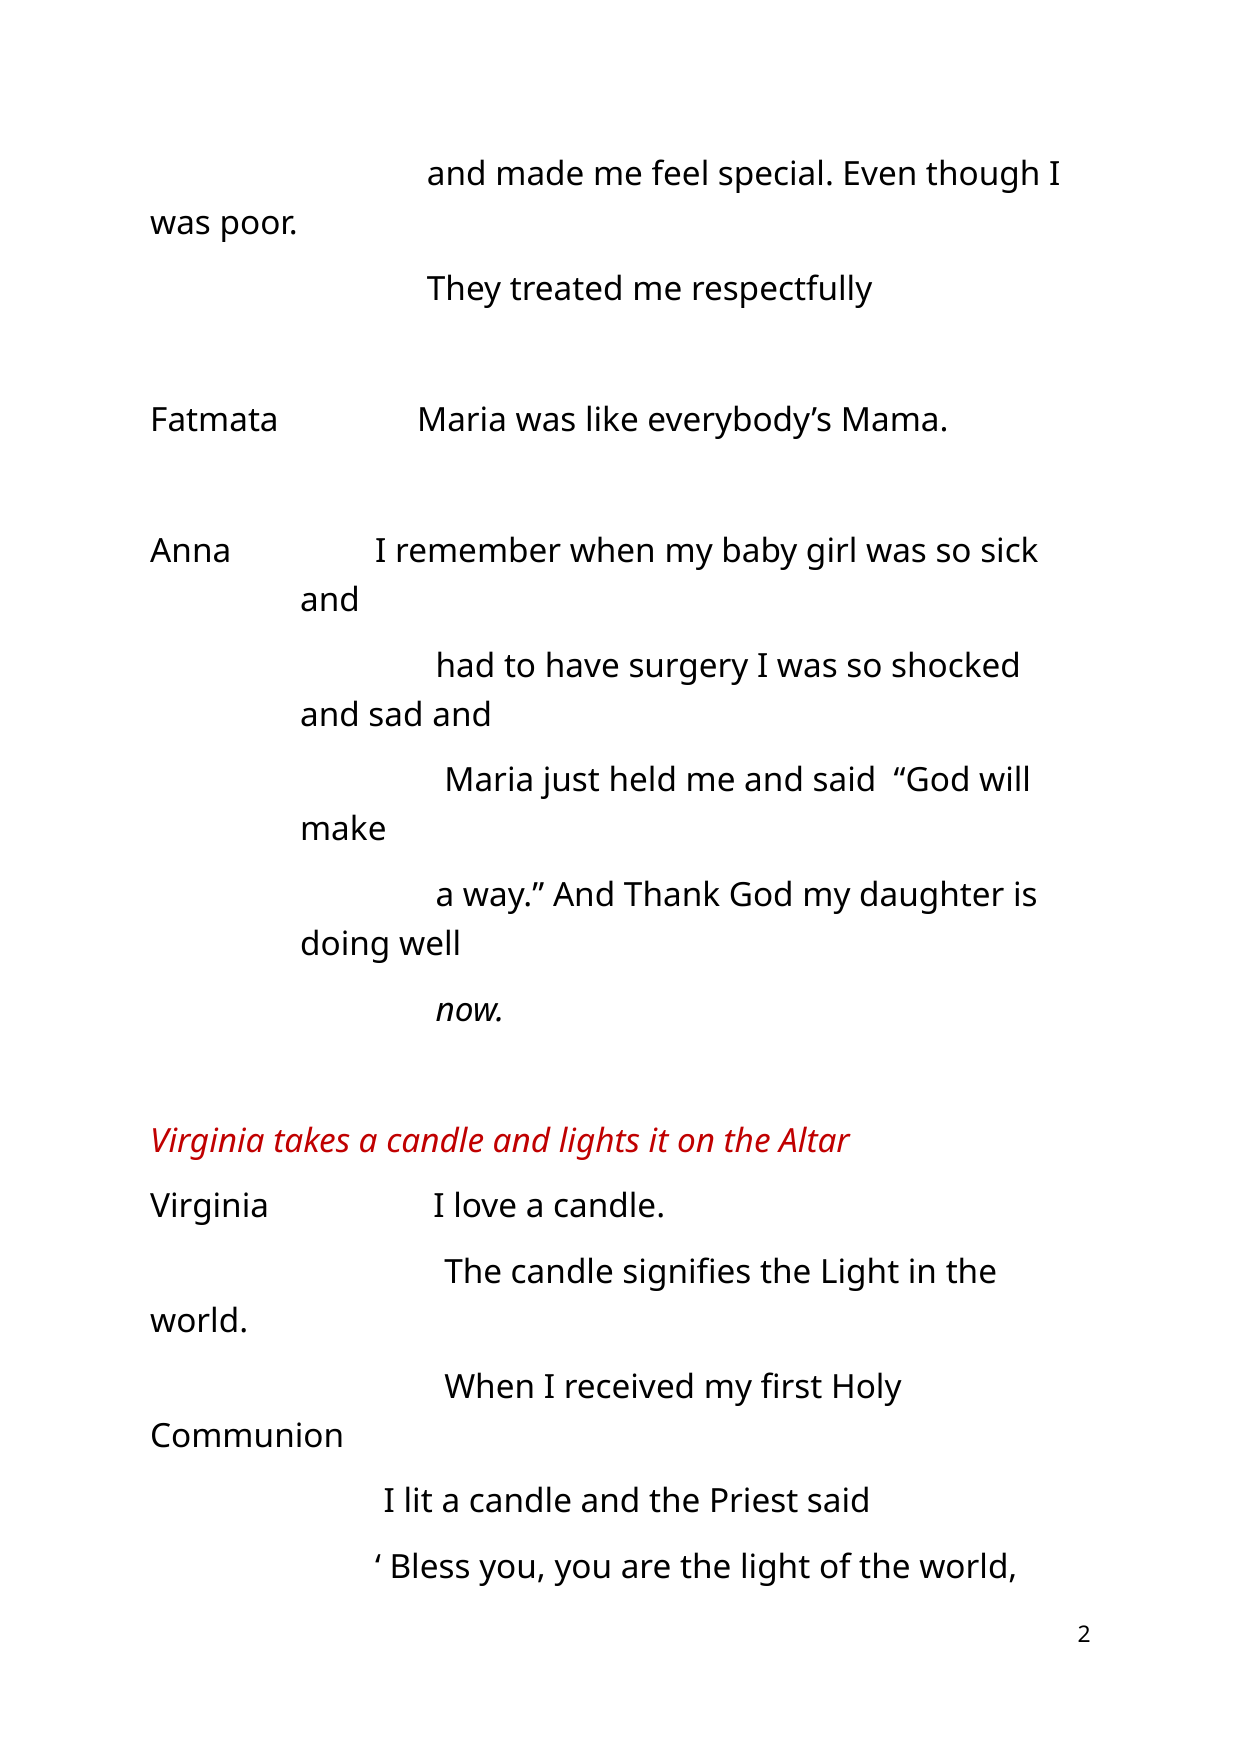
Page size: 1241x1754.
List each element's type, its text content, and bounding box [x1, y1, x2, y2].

text Virginia takes a candle and lights it on the Altar [150, 1117, 1090, 1162]
text and made me feel special. Even though I was poor. [150, 150, 1090, 244]
text Maria just held me and said “God will make [150, 756, 1090, 851]
text Fatmata Maria was like everybody’s Mama. [150, 396, 1090, 441]
text ‘ Bless you, you are the light of the world, [300, 1543, 1090, 1588]
text When I received my first Holy Communion [150, 1362, 1090, 1457]
text They treated me respectfully [150, 264, 1090, 310]
text had to have surgery I was so shocked and sad and [150, 642, 1090, 736]
text now. [150, 985, 1090, 1031]
text a way.” And Thank God my daughter is doing well [150, 871, 1090, 965]
text I lit a candle and the Priest said [300, 1477, 1090, 1522]
text Anna I remember when my baby girl was so sick and [150, 527, 1090, 621]
text Virginia I love a candle. [150, 1182, 1090, 1228]
text The candle signifies the Light in the world. [150, 1248, 1090, 1342]
